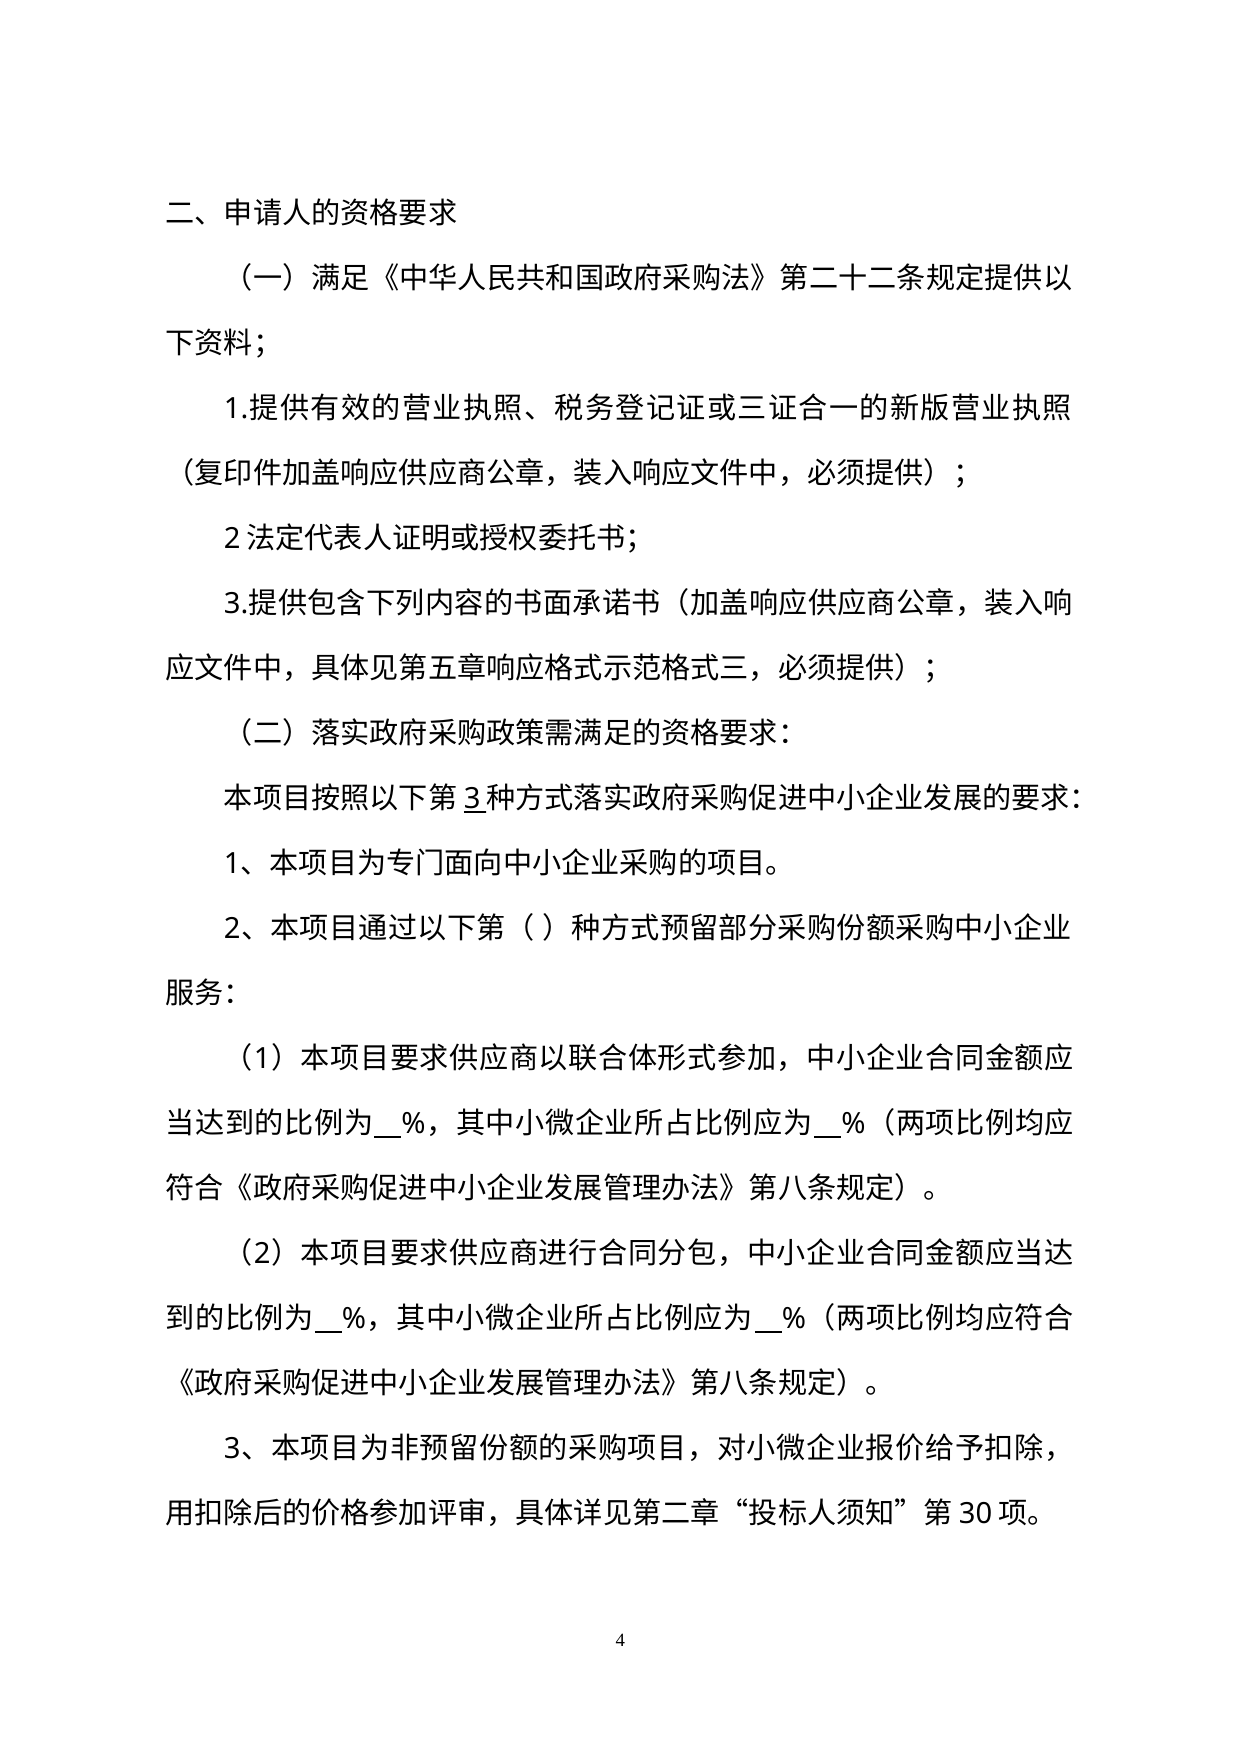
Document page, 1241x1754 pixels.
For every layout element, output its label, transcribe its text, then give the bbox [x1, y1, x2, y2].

text （一）满足《中华人民共和国政府采购法》第二十二条规定提供以下资料； [165, 243, 1075, 373]
text 2法定代表人证明或授权委托书； [165, 503, 1075, 568]
subtitle 二、申请人的资格要求 [165, 178, 1075, 243]
text 本项目按照以下第 3种方式落实政府采购促进中小企业发展的要求： [165, 763, 1075, 828]
text （2）本项目要求供应商进行合同分包，中小企业合同金额应当达到的比例为 %，其中小微企业所占比例应为 %（两项比例均应符合《政府采购促进中小企业发展管理办法》第八条规定）。 [165, 1218, 1075, 1413]
text 1.提供有效的营业执照、税务登记证或三证合一的新版营业执照（复印件加盖响应供应商公章，装入响应文件中，必须提供）； [165, 373, 1075, 503]
text 2、本项目通过以下第（ ）种方式预留部分采购份额采购中小企业服务： [165, 893, 1075, 1023]
text 3、本项目为非预留份额的采购项目，对小微企业报价给予扣除，用扣除后的价格参加评审，具体详见第二章“投标人须知”第30项。 [165, 1413, 1075, 1543]
text （二）落实政府采购政策需满足的资格要求： [165, 698, 1075, 763]
text 3.提供包含下列内容的书面承诺书（加盖响应供应商公章，装入响应文件中，具体见第五章响应格式示范格式三，必须提供）； [165, 568, 1075, 698]
text 1、本项目为专门面向中小企业采购的项目。 [165, 828, 1075, 893]
text （1）本项目要求供应商以联合体形式参加，中小企业合同金额应当达到的比例为 %，其中小微企业所占比例应为 %（两项比例均应符合《政府采购促进中小企业发展管理办法》第八条规定）。 [165, 1023, 1075, 1218]
